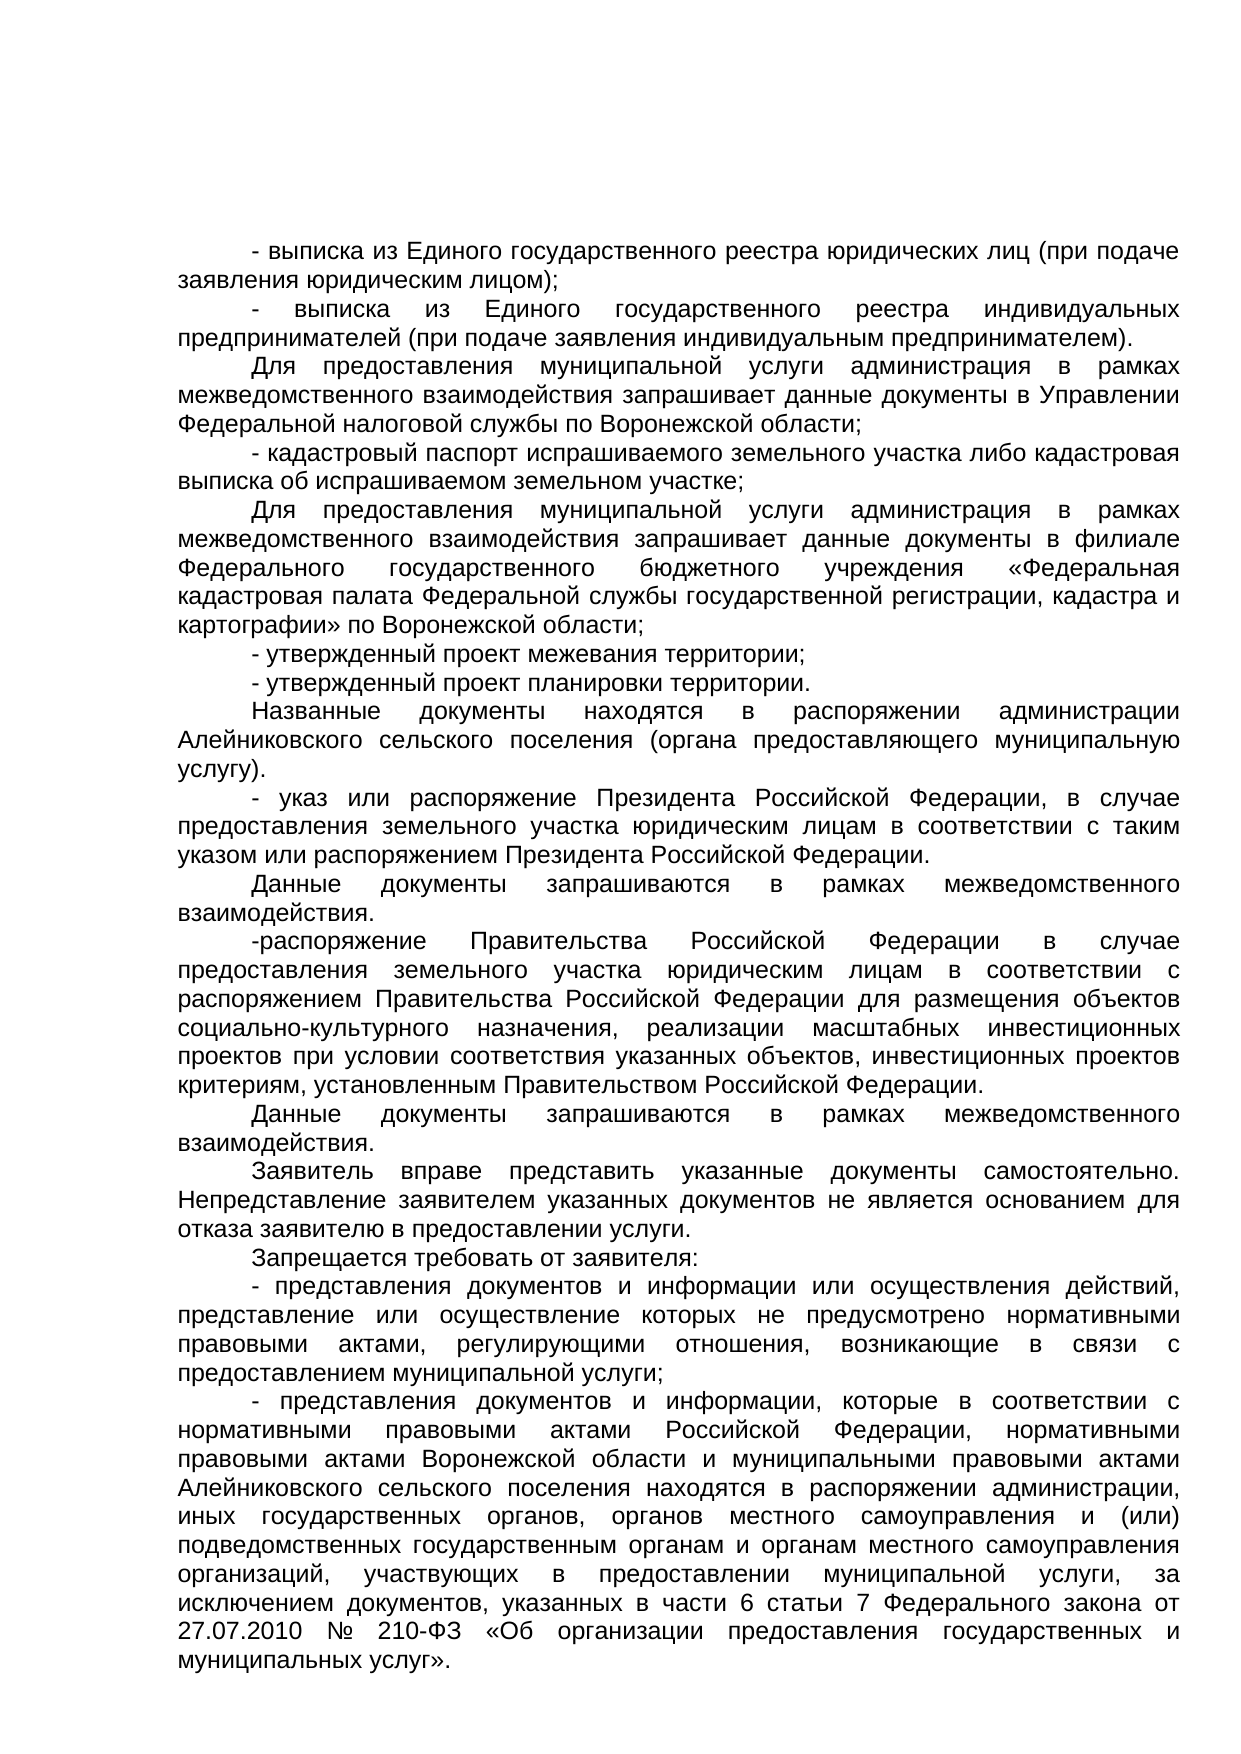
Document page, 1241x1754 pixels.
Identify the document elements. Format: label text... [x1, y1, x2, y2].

text Заявитель вправе представить указанные документы самостоятельно. Непредставление заявителем указанных документов не является основанием для отказа заявителю в предоставлении услуги. [177, 1156, 1181, 1242]
text - представления документов и информации или осуществления действий, представление или осуществление которых не предусмотрено нормативными правовыми актами, регулирующими отношения, возникающие в связи с предоставлением муниципальной услуги; [177, 1271, 1181, 1386]
text Названные документы находятся в распоряжении администрации Алейниковского сельского поселения (органа предоставляющего муниципальную услугу). [177, 696, 1181, 782]
text -распоряжение Правительства Российской Федерации в случае предоставления земельного участка юридическим лицам в соответствии с распоряжением Правительства Российской Федерации для размещения объектов социально-культурного назначения, реализации масштабных инвестиционных проектов при условии соответствия указанных объектов, инвестиционных проектов критериям, установленным Правительством Российской Федерации. [177, 926, 1181, 1099]
text - представления документов и информации, которые в соответствии с нормативными правовыми актами Российской Федерации, нормативными правовыми актами Воронежской области и муниципальными правовыми актами Алейниковского сельского поселения находятся в распоряжении администрации, иных государственных органов, органов местного самоуправления и (или) подведомственных государственным органам и органам местного самоуправления организаций, участвующих в предоставлении муниципальной услуги, за исключением документов, указанных в части 6 статьи 7 Федерального закона от 27.07.2010 № 210-ФЗ «Об организации предоставления государственных и муниципальных услуг». [177, 1386, 1181, 1674]
text - выписка из Единого государственного реестра юридических лиц (при подаче заявления юридическим лицом); [177, 236, 1181, 294]
text Запрещается требовать от заявителя: [177, 1242, 1181, 1271]
text - утвержденный проект межевания территории; [177, 639, 1181, 667]
text - кадастровый паспорт испрашиваемого земельного участка либо кадастровая выписка об испрашиваемом земельном участке; [177, 437, 1181, 495]
text Данные документы запрашиваются в рамках межведомственного взаимодействия. [177, 1099, 1181, 1156]
text Данные документы запрашиваются в рамках межведомственного взаимодействия. [177, 869, 1181, 926]
text - выписка из Единого государственного реестра индивидуальных предпринимателей (при подаче заявления индивидуальным предпринимателем). [177, 294, 1181, 351]
text - указ или распоряжение Президента Российской Федерации, в случае предоставления земельного участка юридическим лицам в соответствии с таким указом или распоряжением Президента Российской Федерации. [177, 782, 1181, 869]
text Для предоставления муниципальной услуги администрация в рамках межведомственного взаимодействия запрашивает данные документы в филиале Федерального государственного бюджетного учреждения «Федеральная кадастровая палата Федеральной службы государственной регистрации, кадастра и картографии» по Воронежской области; [177, 495, 1181, 639]
text Для предоставления муниципальной услуги администрация в рамках межведомственного взаимодействия запрашивает данные документы в Управлении Федеральной налоговой службы по Воронежской области; [177, 351, 1181, 437]
text - утвержденный проект планировки территории. [177, 667, 1181, 696]
